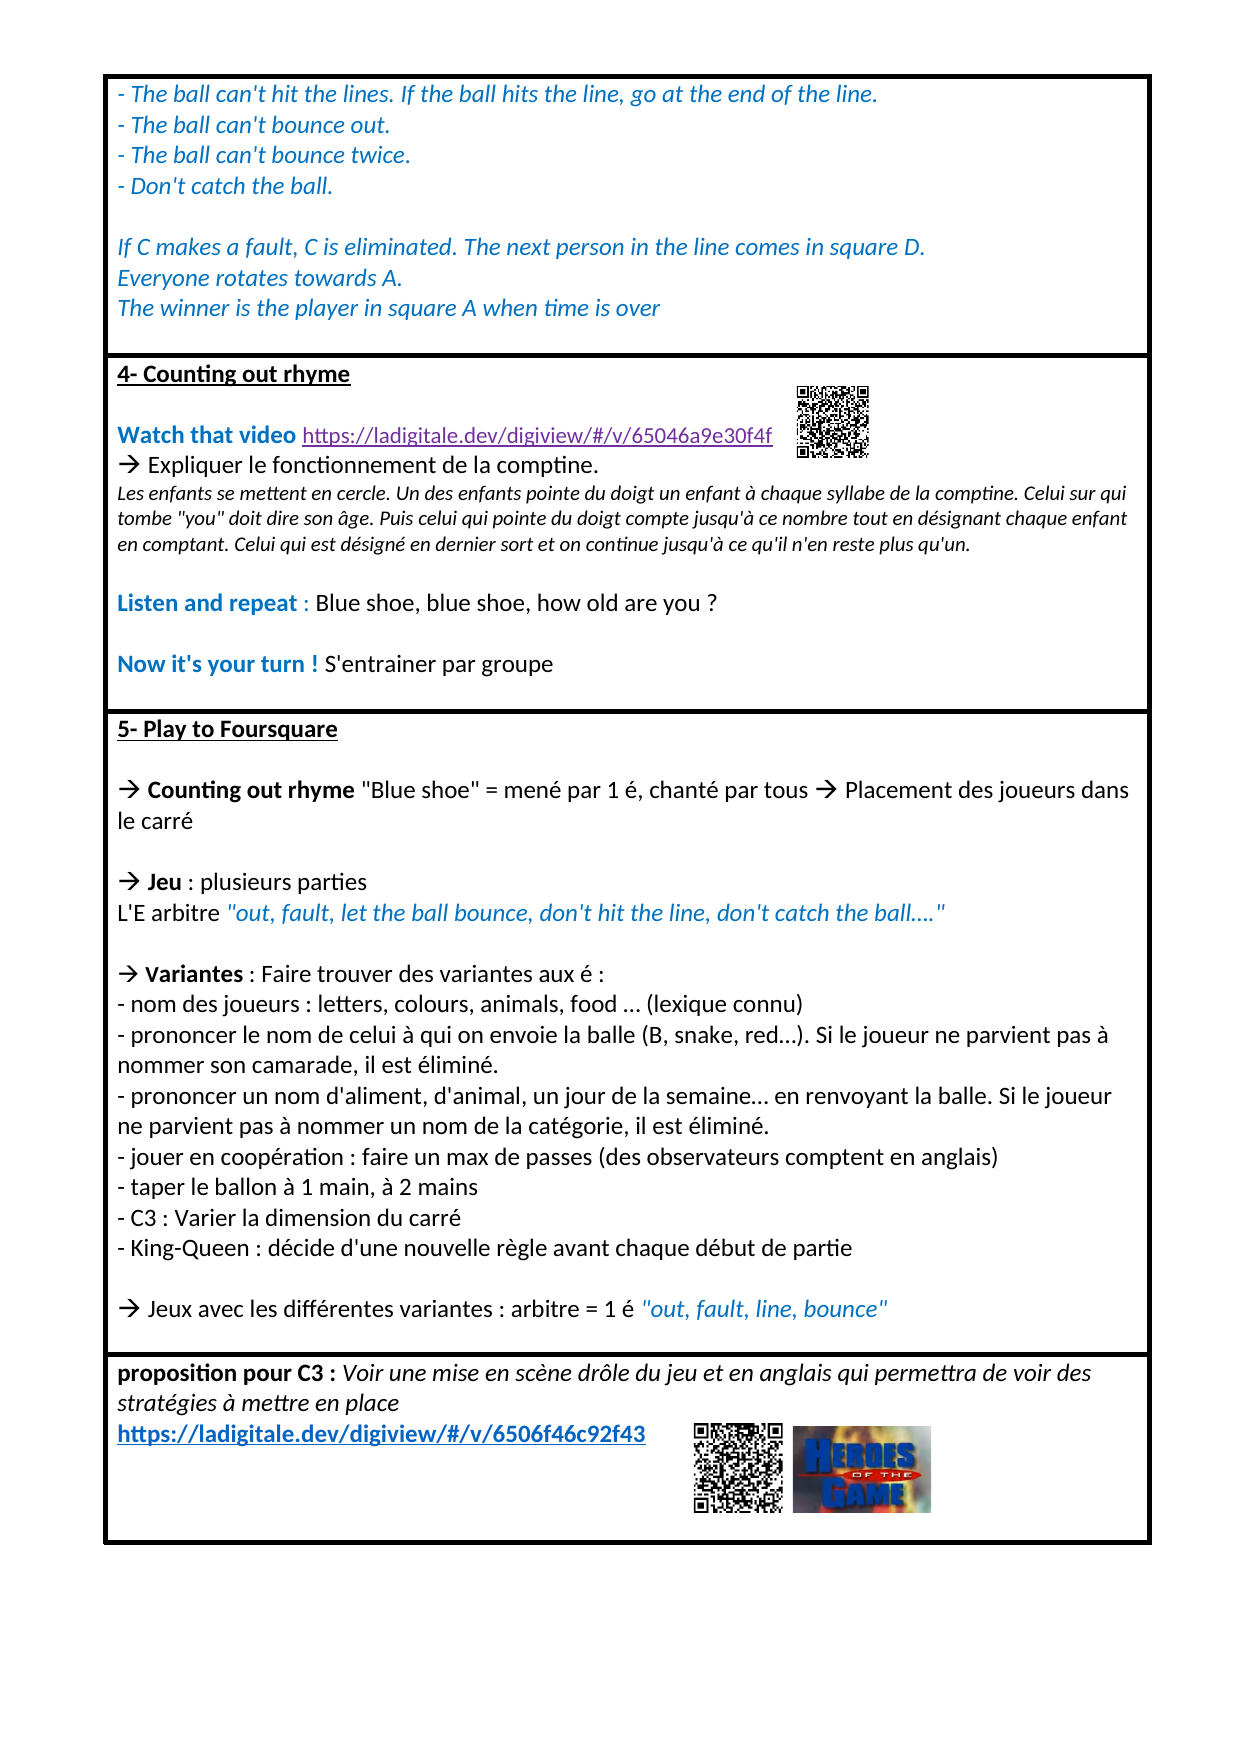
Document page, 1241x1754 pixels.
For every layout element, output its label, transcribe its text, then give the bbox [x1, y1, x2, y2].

table_cell proposition pour C3 : Voir une mise en scène drôle du jeu et en anglais qui permettra de voir des stratégies à mettre en place https://ladigitale.dev/digiview/#/v/6506f46c92f43 [108, 1357, 1147, 1540]
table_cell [108, 79, 1147, 353]
table_cell 5- Play to Foursquare Counting out rhyme "Blue shoe" = mené par 1 é, chanté par tous Placement des joueurs dans le carré Jeu : plusieurs parties L'E arbitre "out, fault, let the ball bounce, don't hit the line, don't catch the ball…." Variantes : Faire trouver des variantes aux é : - nom des joueurs : letters, colours, animals, food … (lexique connu) - prononcer le nom de celui à qui on envoie la balle (B, snake, red…). Si le joueur ne parvient pas à nommer son camarade, il est éliminé. - prononcer un nom d'aliment, d'animal, un jour de la semaine… en renvoyant la balle. Si le joueur ne parvient pas à nommer un nom de la catégorie, il est éliminé. - jouer en coopération : faire un max de passes (des observateurs comptent en anglais) - taper le ballon à 1 main, à 2 mains - C3 : Varier la dimension du carré - King-Queen : décide d'une nouvelle règle avant chaque début de partie Jeux avec les différentes variantes : arbitre = 1 é "out, fault, line, bounce" [108, 714, 1147, 1352]
table_cell 4- Counting out rhyme Watch that video https://ladigitale.dev/digiview/#/v/65046a9e30f4f Expliquer le fonctionnement de la comptine. Les enfants se mettent en cercle. Un des enfants pointe du doigt un enfant à chaque syllabe de la comptine. Celui sur qui tombe "you" doit dire son âge. Puis celui qui pointe du doigt compte jusqu'à ce nombre tout en désignant chaque enfant en comptant. Celui qui est désigné en dernier sort et on continue jusqu'à ce qu'il n'en reste plus qu'un. Listen and repeat : Blue shoe, blue shoe, how old are you ? Now it's your turn ! S'entrainer par groupe [108, 358, 1147, 709]
